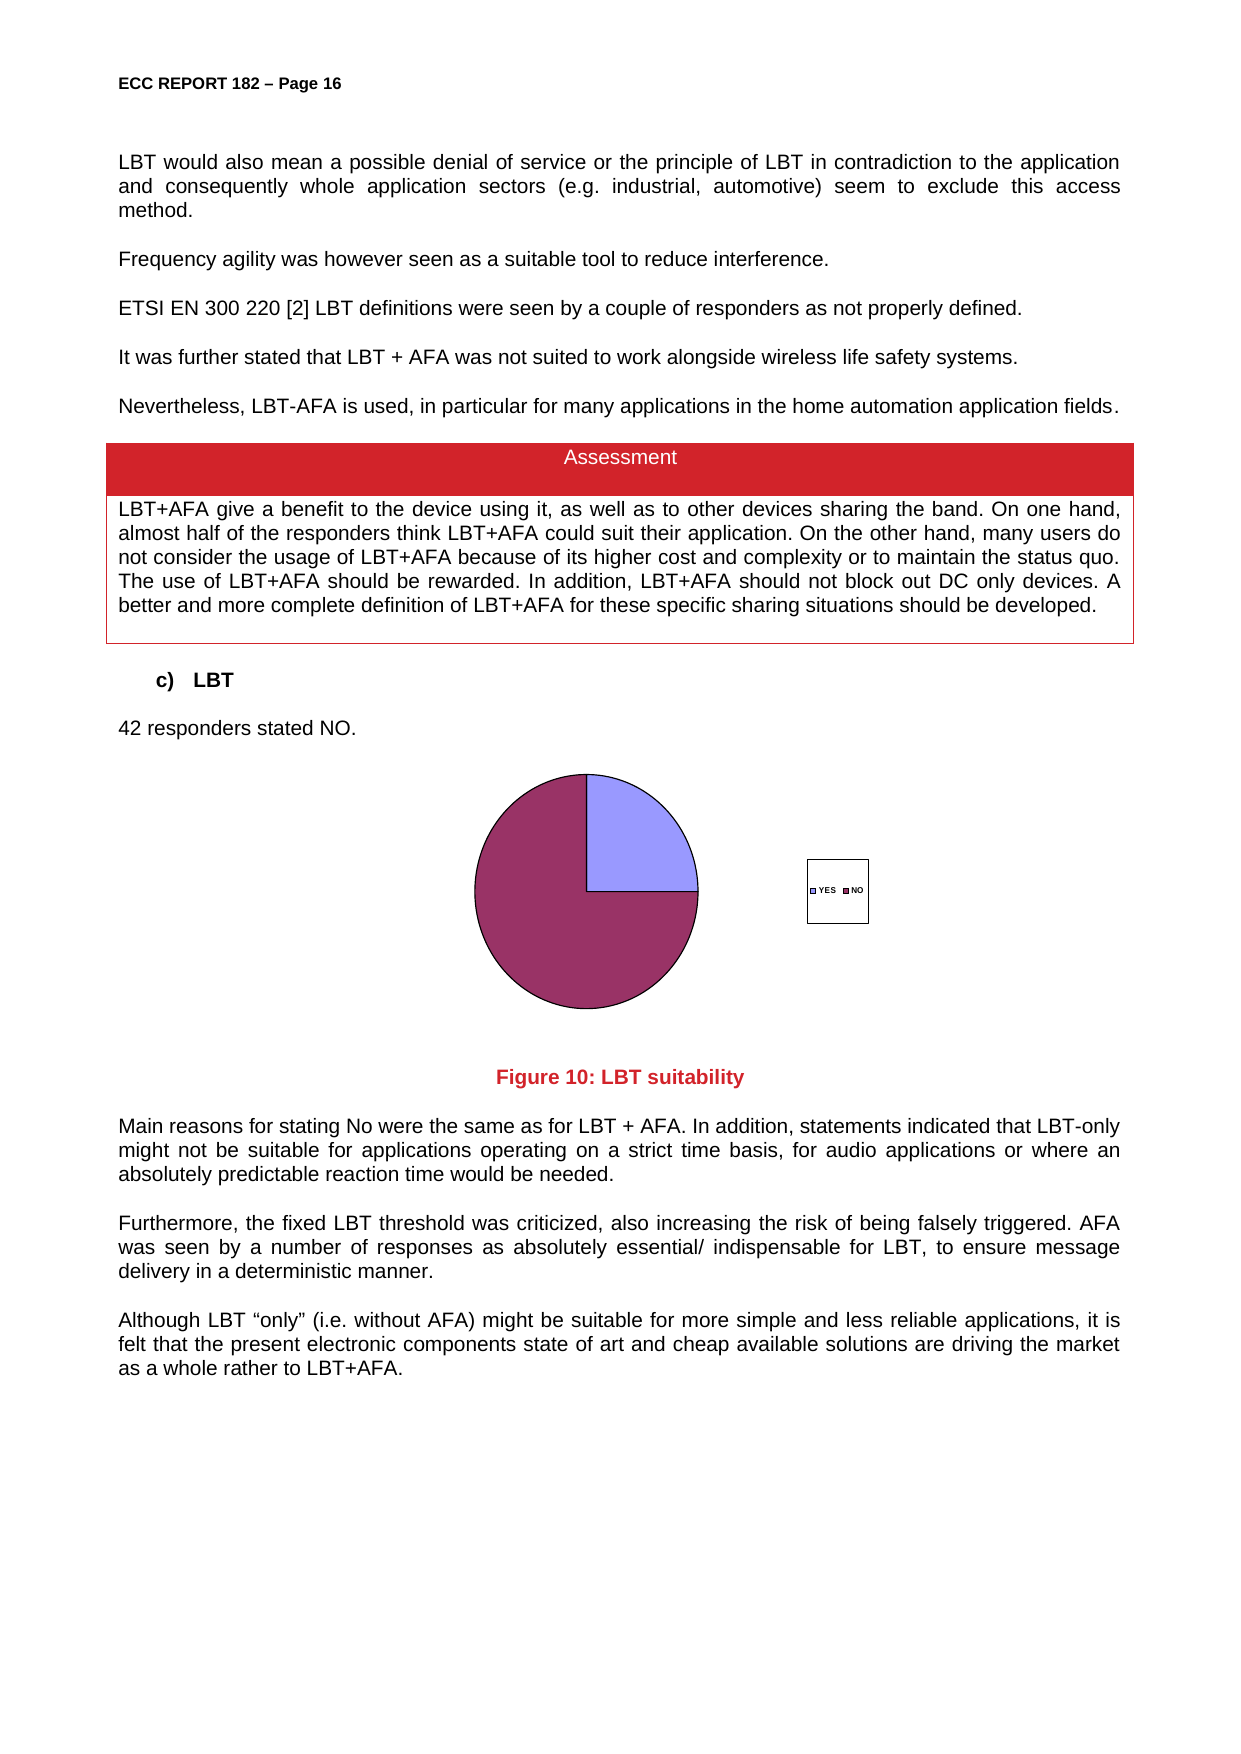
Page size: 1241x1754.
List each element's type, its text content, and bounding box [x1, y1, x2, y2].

text 42 responders stated NO. [118, 716, 1122, 740]
list LBT [156, 668, 1122, 692]
table_cell LBT+AFA give a benefit to the device using it, as well as to other devices sharing the band. On one hand, almost half of the responders think LBT+AFA could suit their application. On the other hand, many users do not consider the usage of LBT+AFA because of its higher cost and complexity or to maintain the status quo. The use of LBT+AFA should be rewarded. In addition, LBT+AFA should not block out DC only devices. A better and more complete definition of LBT+AFA for these specific sharing situations should be developed. [107, 496, 1133, 643]
text Furthermore, the fixed LBT threshold was criticized, also increasing the risk of being falsely triggered. AFA was seen by a number of responses as absolutely essential/ indispensable for LBT, to ensure message delivery in a deterministic manner. [118, 1211, 1122, 1283]
text Figure 10: LBT suitability [118, 1065, 1122, 1089]
text LBT would also mean a possible denial of service or the principle of LBT in contradiction to the application and consequently whole application sectors (e.g. industrial, automotive) seem to exclude this access method. [118, 150, 1122, 222]
text Main reasons for stating No were the same as for LBT + AFA. In addition, statements indicated that LBT-only might not be suitable for applications operating on a strict time basis, for audio applications or where an absolutely predictable reaction time would be needed. [118, 1114, 1122, 1186]
table_header Assessment [107, 444, 1133, 495]
text ETSI EN 300 220 [2] LBT definitions were seen by a couple of responders as not properly defined. [118, 296, 1122, 320]
text It was further stated that LBT + AFA was not suited to work alongside wireless life safety systems. [118, 345, 1122, 369]
text Nevertheless, LBT-AFA is used, in particular for many applications in the home automation application fields. [118, 394, 1122, 418]
text Frequency agility was however seen as a suitable tool to reduce interference. [118, 247, 1122, 271]
text Although LBT “only” (i.e. without AFA) might be suitable for more simple and less reliable applications, it is felt that the present electronic components state of art and cheap available solutions are driving the market as a whole rather to LBT+AFA. [118, 1308, 1122, 1379]
